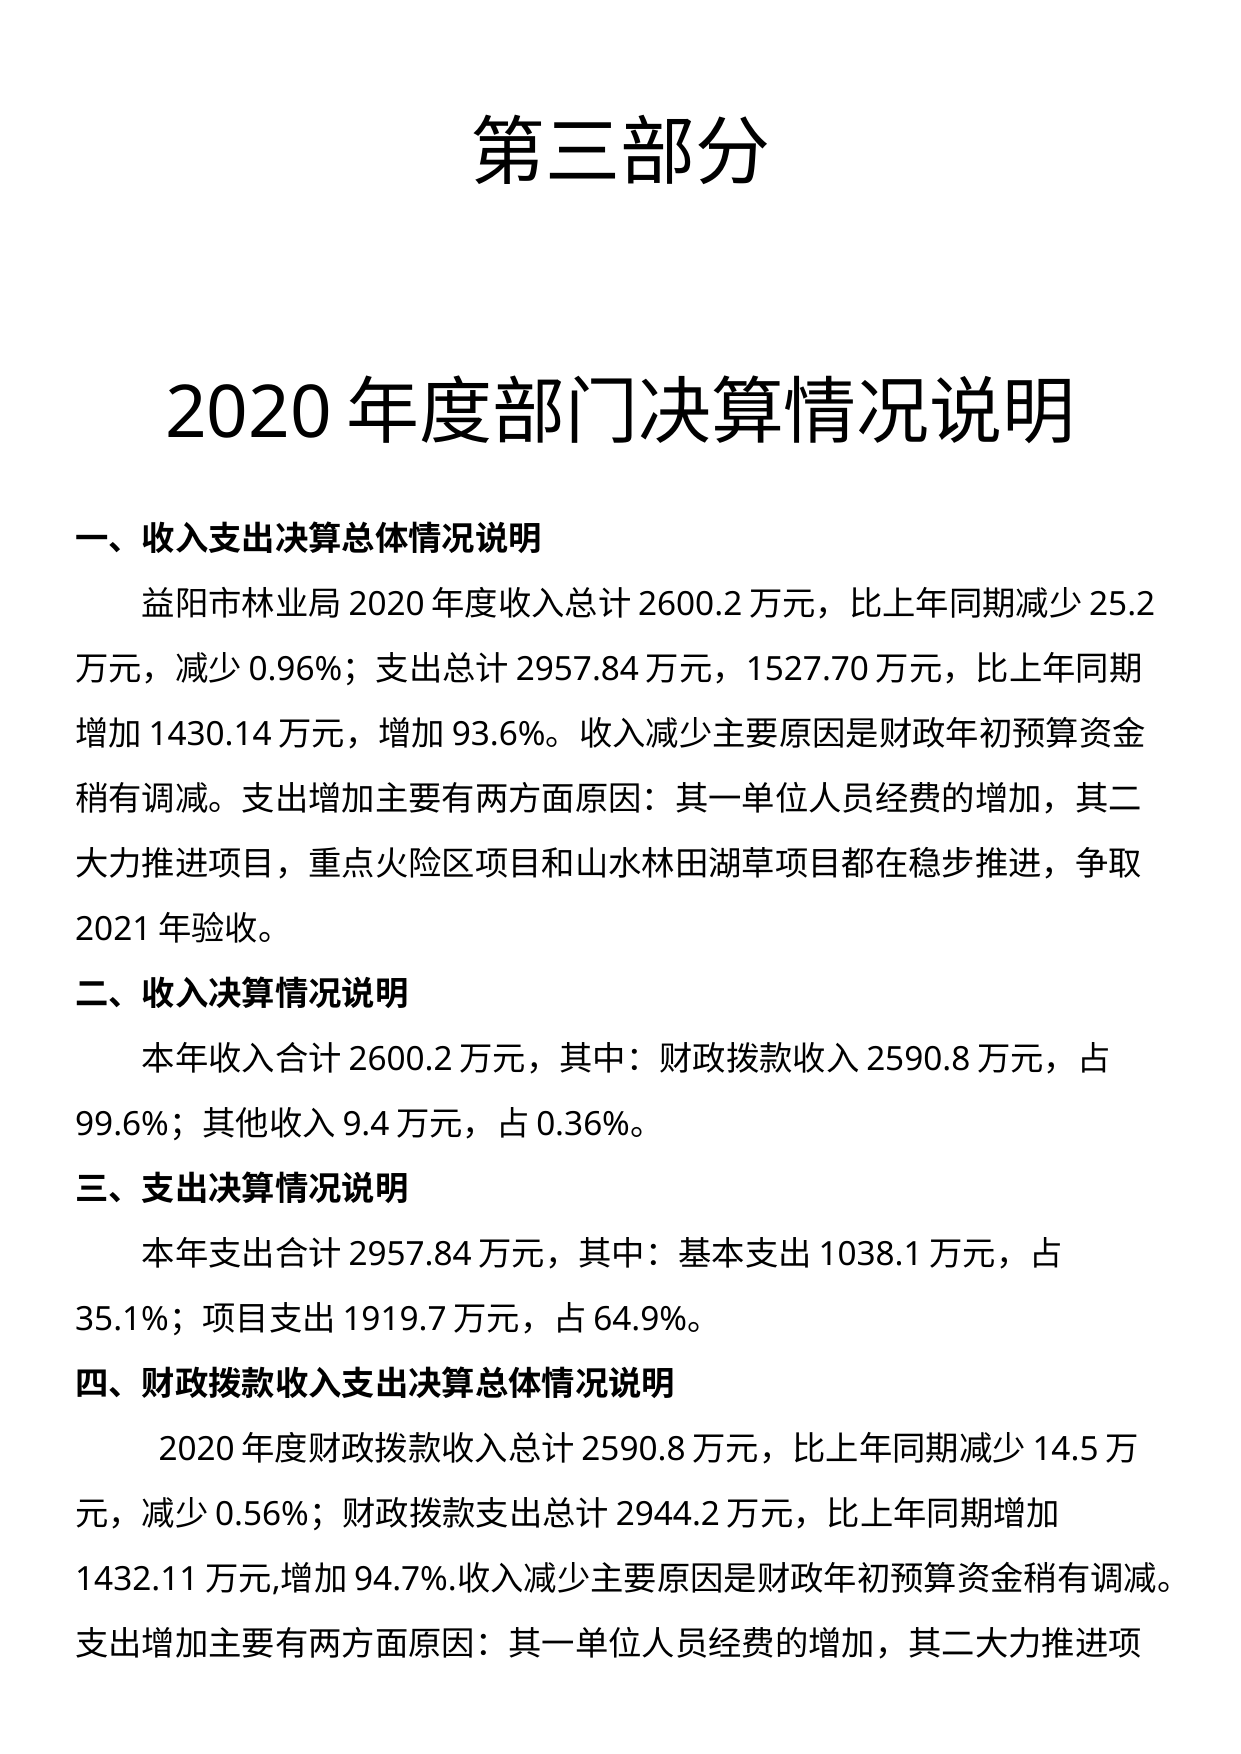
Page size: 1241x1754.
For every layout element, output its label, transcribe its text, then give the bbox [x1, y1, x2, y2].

text 本年收入合计2600.2万元，其中：财政拨款收入2590.8万元，占99.6%；其他收入9.4万元，占0.36%。 [75, 1023, 1165, 1153]
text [75, 1413, 1165, 1673]
text 四、财政拨款收入支出决算总体情况说明 [75, 1348, 1165, 1413]
text 第三部分 [75, 81, 1165, 211]
text 二、收入决算情况说明 [75, 958, 1165, 1023]
text 2020年度部门决算情况说明 [75, 341, 1165, 471]
text 一、收入支出决算总体情况说明 [75, 503, 1165, 568]
text 益阳市林业局2020年度收入总计2600.2万元，比上年同期减少25.2万元，减少0.96%；支出总计2957.84万元，1527.70万元，比上年同期增加1430.14万元，增加93.6%。收入减少主要原因是财政年初预算资金稍有调减。支出增加主要有两方面原因：其一单位人员经费的增加，其二大力推进项目，重点火险区项目和山水林田湖草项目都在稳步推进，争取2021年验收。 [75, 568, 1165, 958]
text 本年支出合计2957.84万元，其中：基本支出1038.1万元，占35.1%；项目支出1919.7万元，占64.9%。 [75, 1218, 1165, 1348]
text 三、支出决算情况说明 [75, 1153, 1165, 1218]
